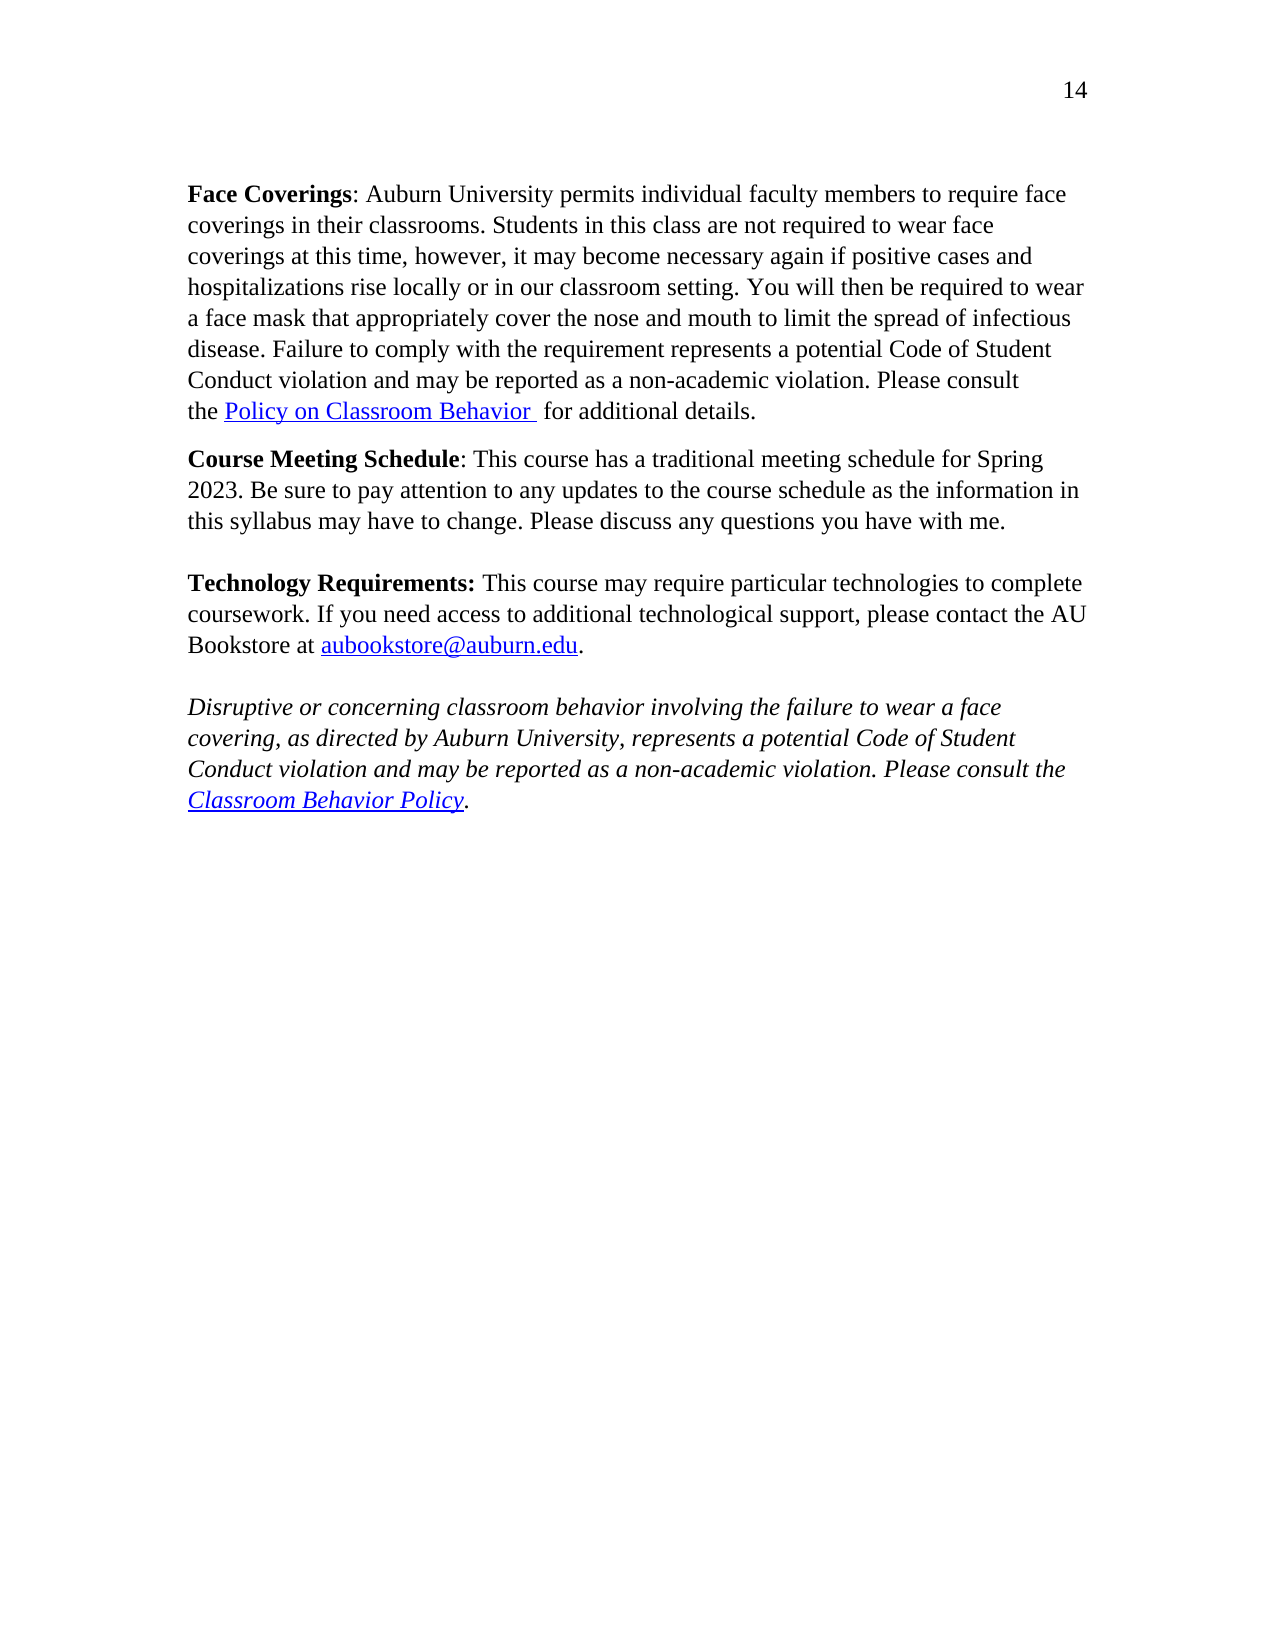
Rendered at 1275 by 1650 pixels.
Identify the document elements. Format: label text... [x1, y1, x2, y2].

text Face Coverings: Auburn University permits individual faculty members to require face coverings in their classrooms. Students in this class are not required to wear face coverings at this time, however, it may become necessary again if positive cases and hospitalizations rise locally or in our classroom setting. You will then be required to wear a face mask that appropriately cover the nose and mouth to limit the spread of infectious disease. Failure to comply with the requirement represents a potential Code of Student Conduct violation and may be reported as a non-academic violation. Please consult the Policy on Classroom Behavior for additional details. [187, 179, 1087, 425]
text Disruptive or concerning classroom behavior involving the failure to wear a face covering, as directed by Auburn University, represents a potential Code of Student Conduct violation and may be reported as a non-academic violation. Please consult the Classroom Behavior Policy. [187, 692, 1087, 814]
text Course Meeting Schedule: This course has a traditional meeting schedule for Spring 2023. Be sure to pay attention to any updates to the course schedule as the information in this syllabus may have to change. Please discuss any questions you have with me. [187, 444, 1087, 566]
text Technology Requirements: This course may require particular technologies to complete coursework. If you need access to additional technological support, please contact the AU Bookstore at aubookstore@auburn.edu. [187, 568, 1087, 659]
